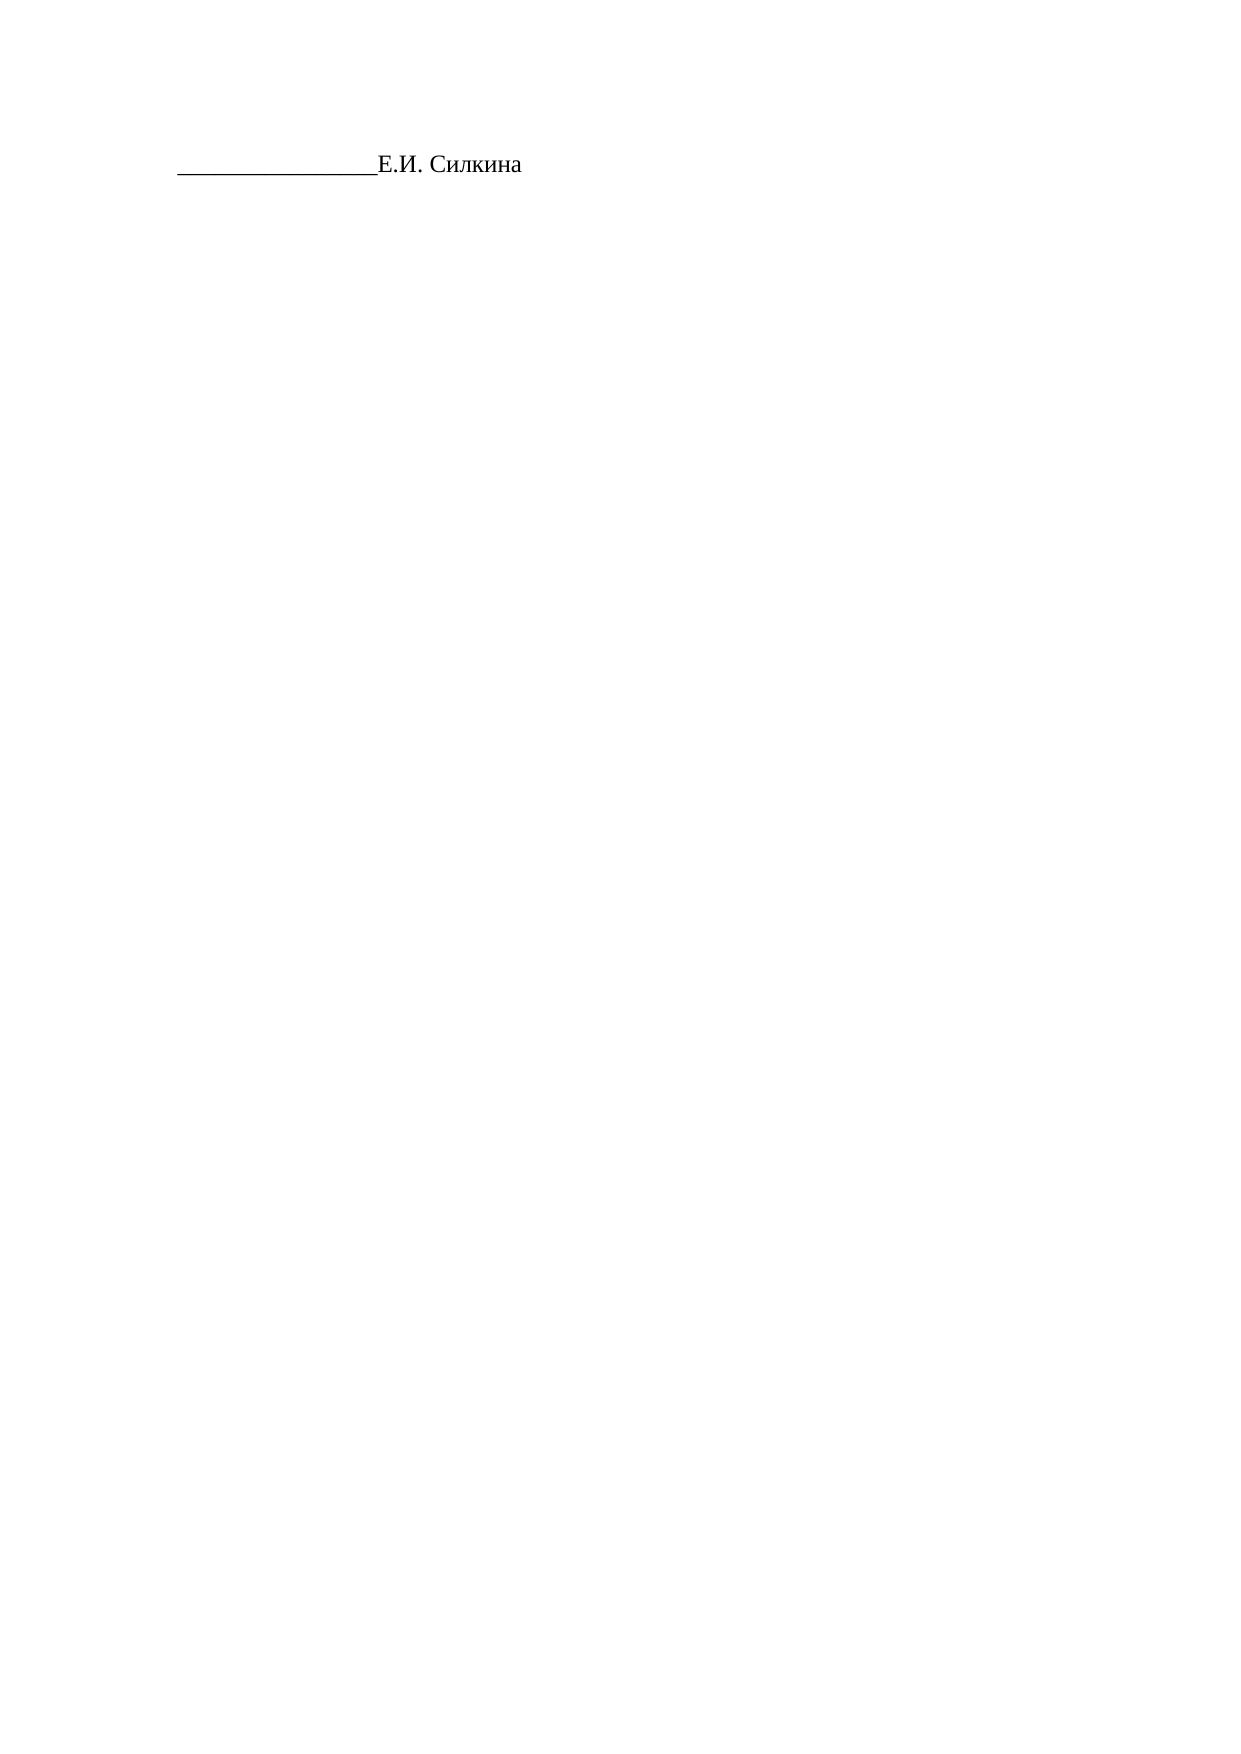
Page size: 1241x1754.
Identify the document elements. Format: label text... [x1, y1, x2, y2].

text ________________Е.И. Силкина [177, 149, 1152, 178]
